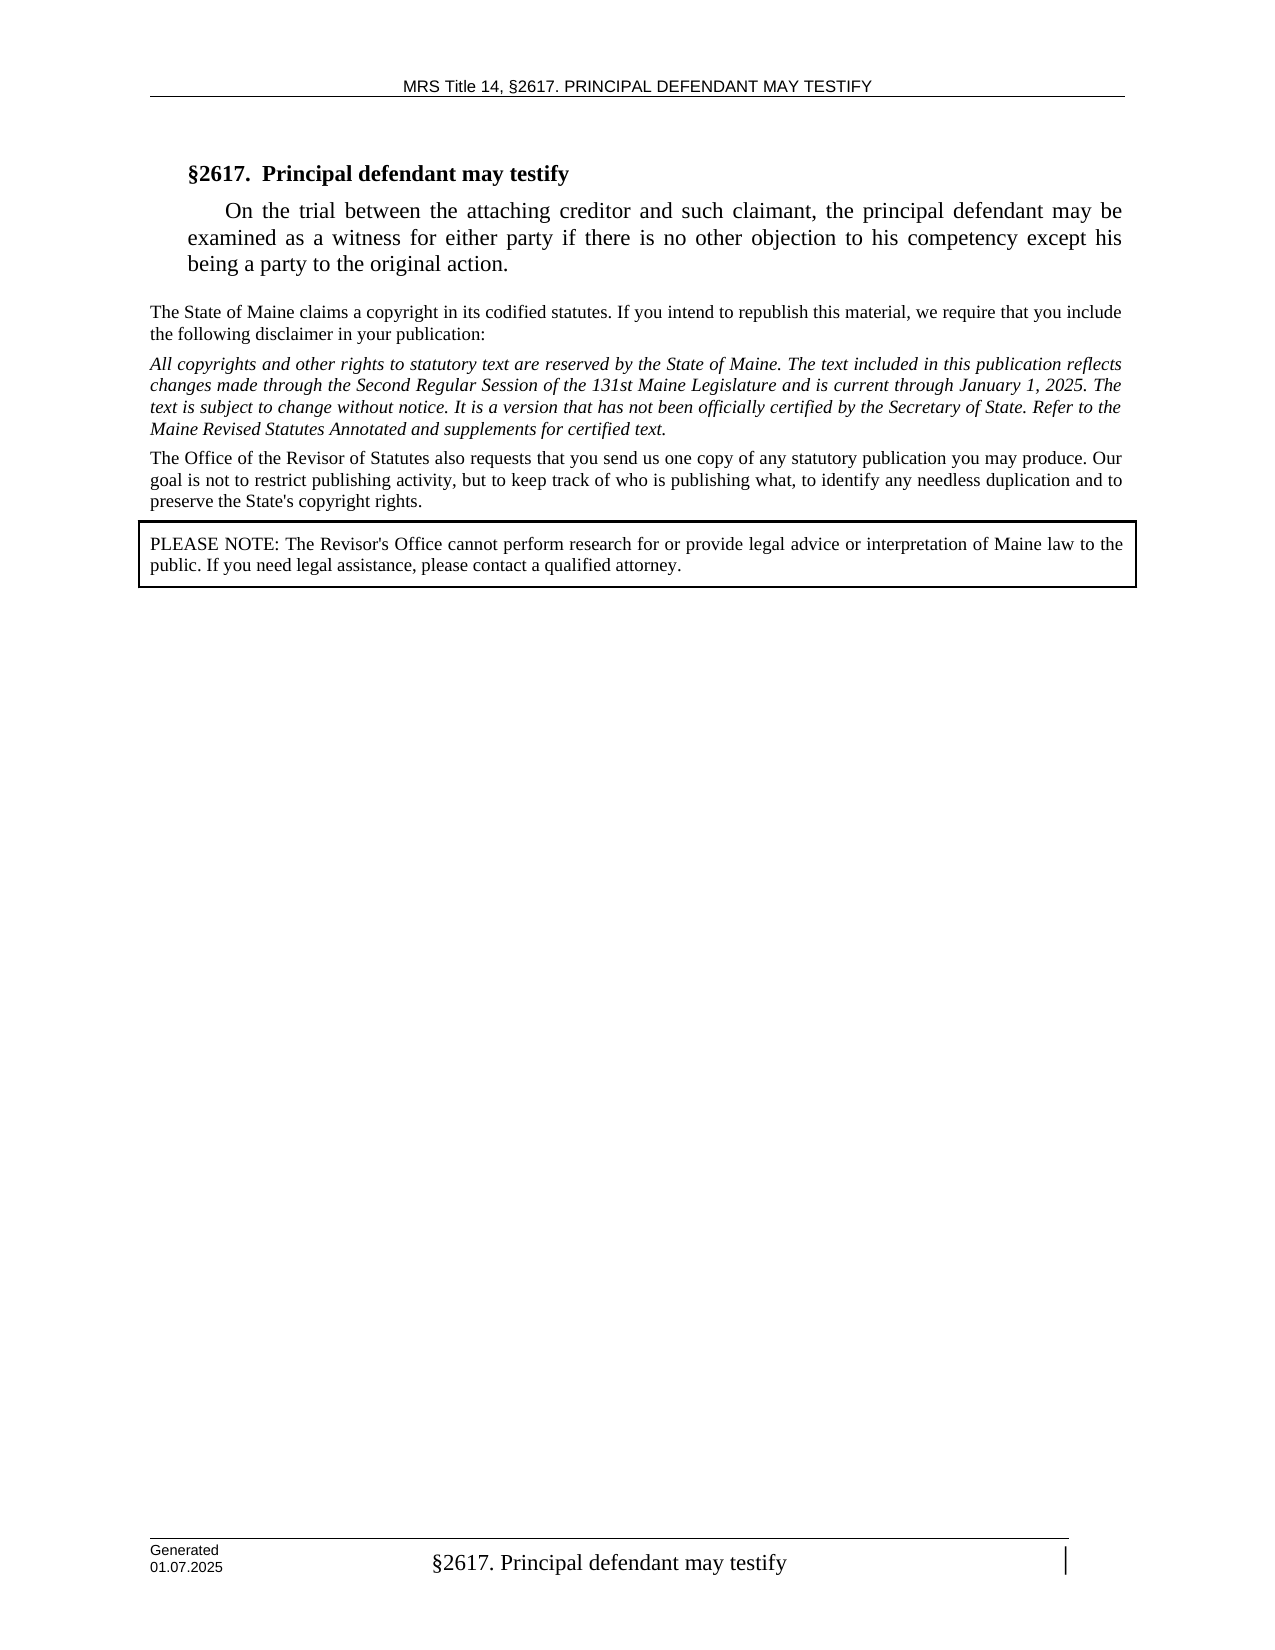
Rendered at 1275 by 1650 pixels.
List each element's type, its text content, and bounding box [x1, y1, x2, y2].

text §2617. Principal defendant may testify [187, 160, 1125, 187]
text All copyrights and other rights to statutory text are reserved by the State of Maine. The text included in this publication reflects changes made through the Second Regular Session of the 131st Maine Legislature and is current through January 1, 2025 . The text is subject to change without notice. It is a version that has not been officially certified by the Secretary of State. Refer to the Maine Revised Statutes Annotated and supplements for certified text. [150, 353, 1125, 439]
text PLEASE NOTE: The Revisor's Office cannot perform research for or provide legal advice or interpretation of Maine law to the public. If you need legal assistance, please contact a qualified attorney. [140, 523, 1135, 586]
text The Office of the Revisor of Statutes also requests that you send us one copy of any statutory publication you may produce. Our goal is not to restrict publishing activity, but to keep track of who is publishing what, to identify any needless duplication and to preserve the State's copyright rights. [150, 447, 1125, 512]
text The State of Maine claims a copyright in its codified statutes. If you intend to republish this material, we require that you include the following disclaimer in your publication: [150, 301, 1125, 344]
text On the trial between the attaching creditor and such claimant, the principal defendant may be examined as a witness for either party if there is no other objection to his competency except his being a party to the original action. [187, 197, 1125, 276]
